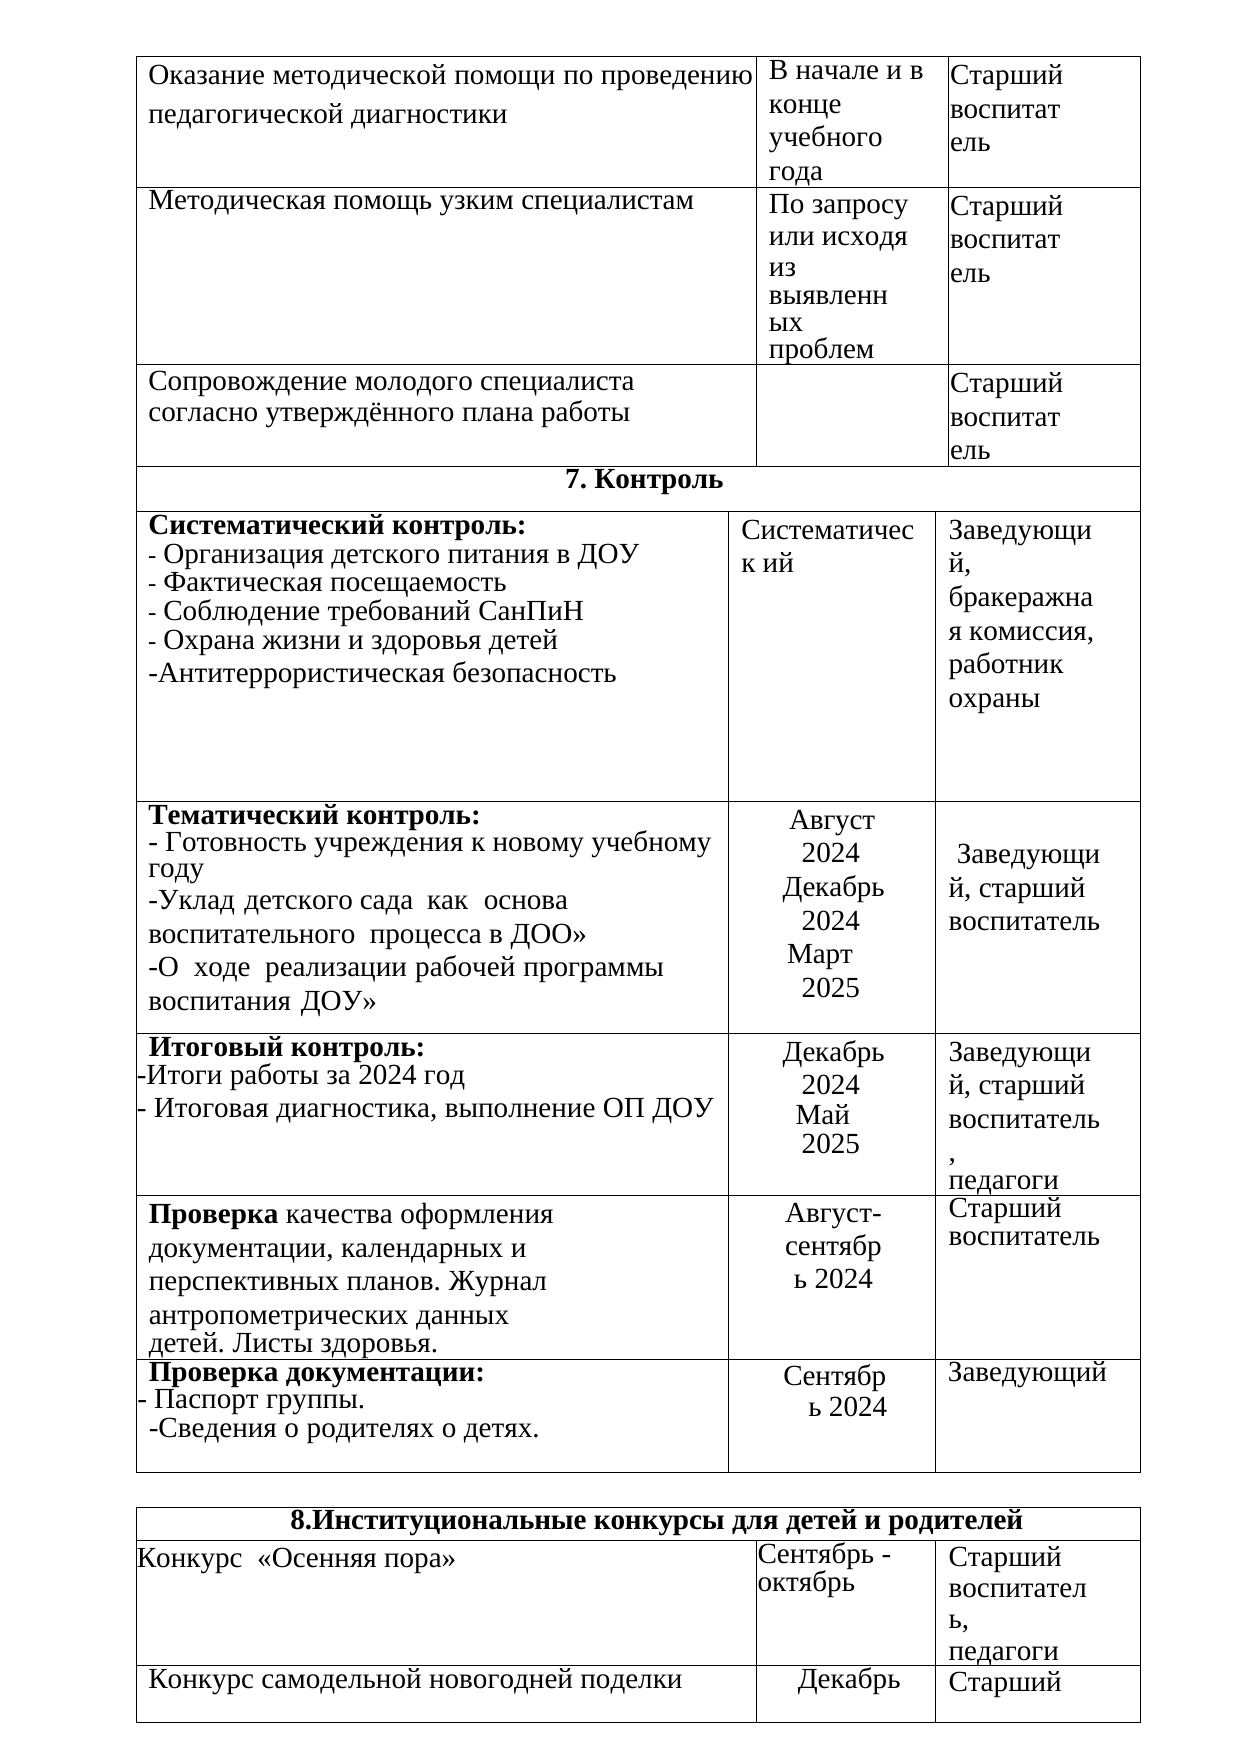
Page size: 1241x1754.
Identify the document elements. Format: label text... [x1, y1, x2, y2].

table_cell По запросу или исходя из выявленных проблем [757, 188, 948, 364]
table_cell Старший воспитатель [949, 188, 1140, 364]
table_cell Сентябрь -октябрь [757, 1541, 935, 1665]
table_cell Заведующий, бракеражная комиссия, работник охраны [936, 512, 1140, 801]
table_cell Методическая помощь узким специалистам [137, 188, 756, 364]
table_cell Заведующий, старший воспитатель [936, 802, 1140, 1033]
table_cell Проверка документации: - Паспорт группы. -Сведения о родителях о детях. [137, 1360, 728, 1472]
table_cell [936, 1666, 1140, 1722]
table_cell Декабрь [757, 1666, 935, 1722]
table_header В начале и в конце учебного года [757, 57, 948, 187]
table_header Оказание методической помощи по проведению педагогической диагностики [137, 57, 756, 187]
table_cell Итоговый контроль: -Итоги работы за 2024 год - Итоговая диагностика, выполнение ОП ДОУ [137, 1034, 728, 1195]
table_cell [137, 1666, 756, 1722]
table_cell Декабрь 2024 Май 2025 [729, 1034, 935, 1195]
table_cell Старший воспитатель [936, 1196, 1140, 1358]
table_cell Старший воспитатель [949, 365, 1140, 466]
table_header 8.Институциональные конкурсы для детей и родителей [137, 1508, 1140, 1540]
table_cell Сентябрь 2024 [729, 1360, 935, 1472]
table_cell Август 2024 Декабрь 2024 Март 2025 [729, 802, 935, 1033]
table_cell Тематический контроль: - Готовность учреждения к новому учебному году -Уклад детского сада как основа воспитательного процесса в ДОО» -О ходе реализации рабочей программы воспитания ДОУ» [137, 802, 728, 1033]
table_cell Конкурс «Осенняя пора» [137, 1541, 756, 1665]
table_cell Заведующий, старший воспитатель, педагоги [936, 1034, 1140, 1195]
table_cell Проверка качества оформления документации, календарных и перспективных планов. Журнал антропометрических данных детей. Листы здоровья. [137, 1196, 728, 1358]
table_cell 7. Контроль [137, 467, 1140, 511]
table_header Старший воспитатель [949, 57, 1140, 187]
table_cell Систематическ ий [729, 512, 935, 801]
table_cell [757, 365, 948, 466]
table_cell Систематический контроль: Организация детского питания в ДОУ Фактическая посещаемость Соблюдение требований СанПиН Охрана жизни и здоровья детей -Антитеррористическая безопасность [137, 512, 728, 801]
table_cell Сопровождение молодого специалиста согласно утверждённого плана работы [137, 365, 756, 466]
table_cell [936, 1541, 1140, 1665]
table_cell Заведующий [936, 1360, 1140, 1472]
table_cell Август- сентябрь 2024 [729, 1196, 935, 1358]
